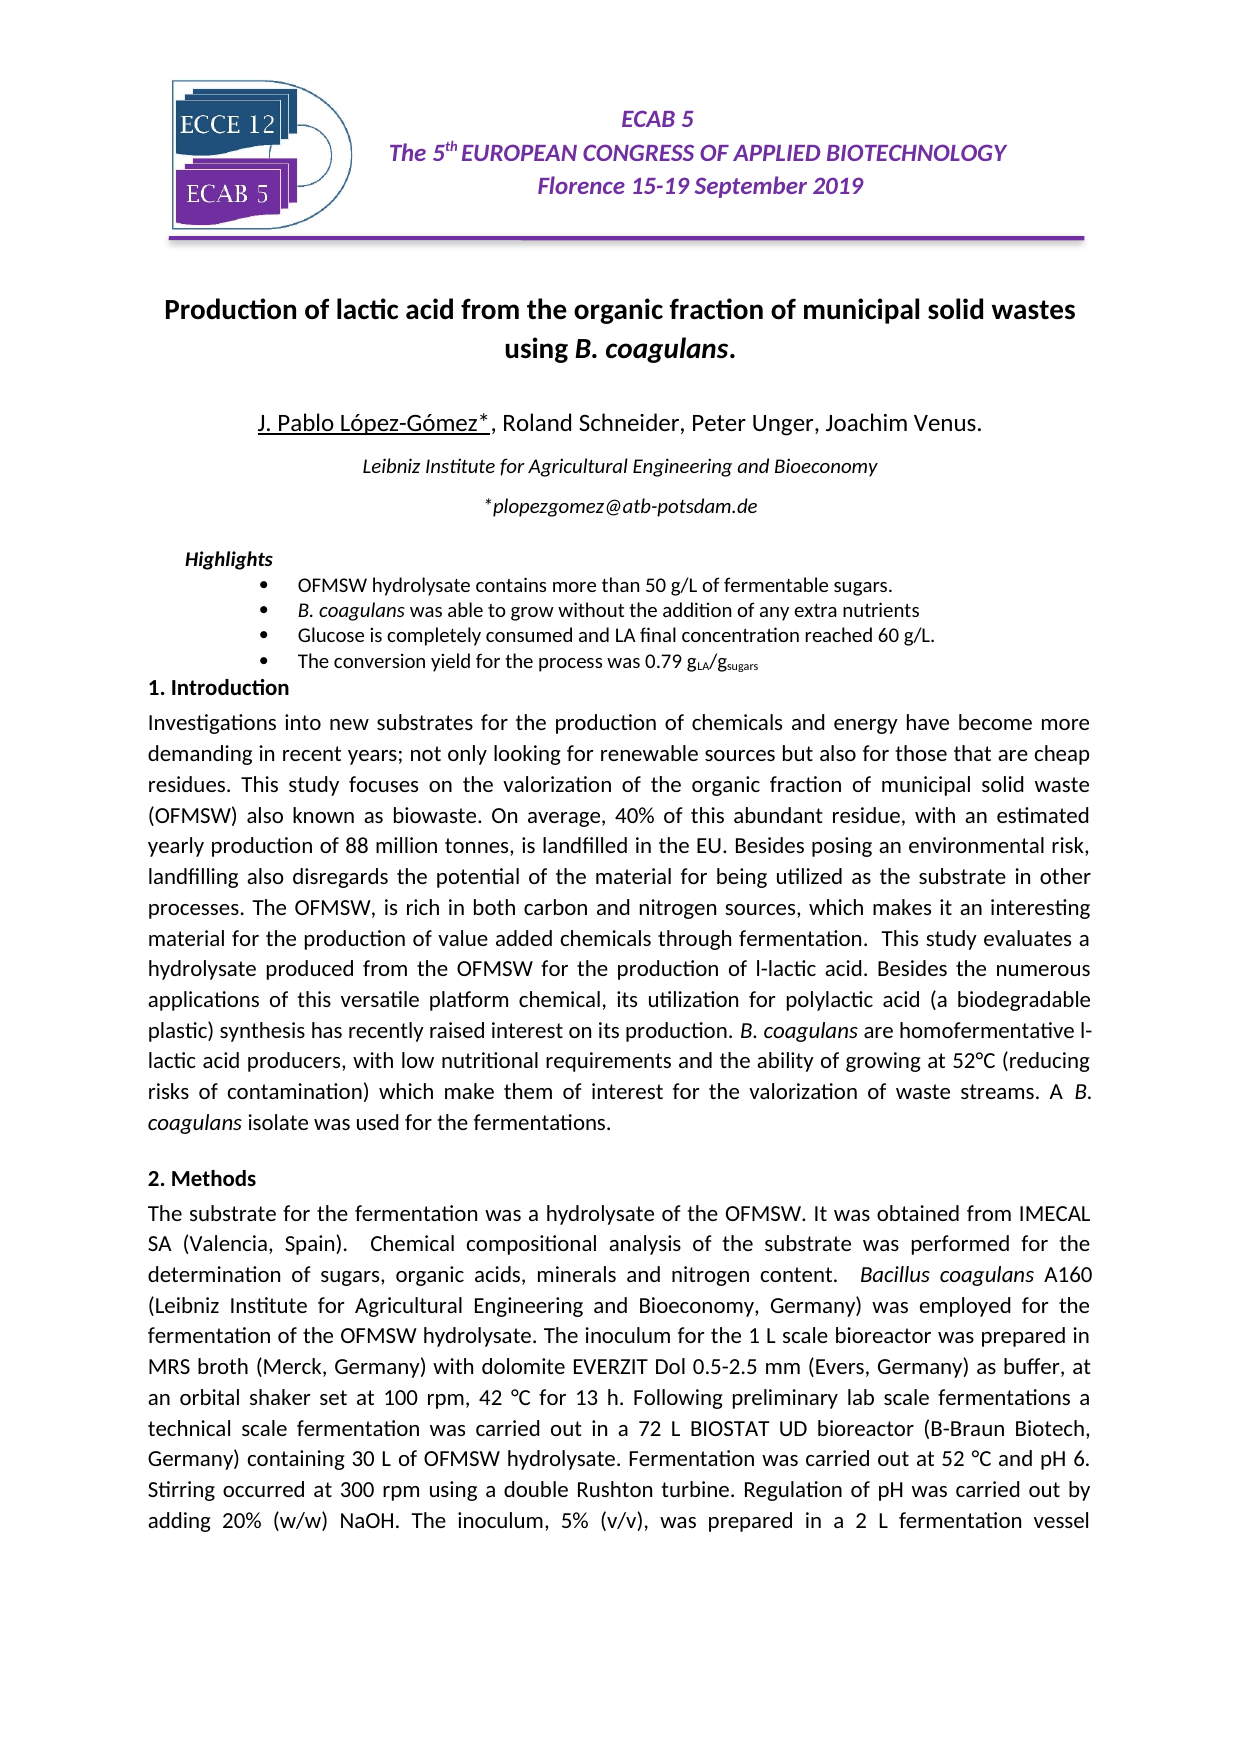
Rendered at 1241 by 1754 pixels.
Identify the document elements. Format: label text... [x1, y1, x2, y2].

picture [171, 79, 353, 230]
subtitle Highlights [148, 546, 1092, 572]
text J. Pablo López-Gómez*, Roland Schneider, Peter Unger, Joachim Venus. [148, 407, 1092, 438]
text Investigations into new substrates for the production of chemicals and energy have become more demanding in recent years; not only looking for renewable sources but also for those that are cheap residues. This study focuses on the valorization of the organic fraction of municipal solid waste (OFMSW) also known as biowaste. On average, 40% of this abundant residue, with an estimated yearly production of 88 million tonnes, is landfilled in the EU. Besides posing an environmental risk, landfilling also disregards the potential of the material for being utilized as the substrate in other processes. The OFMSW, is rich in both carbon and nitrogen sources, which makes it an interesting material for the production of value added chemicals through fermentation. This study evaluates a hydrolysate produced from the OFMSW for the production of l-lactic acid. Besides the numerous applications of this versatile platform chemical, its utilization for polylactic acid (a biodegradable plastic) synthesis has recently raised interest on its production. B. coagulans are homofermentative l-lactic acid producers, with low nutritional requirements and the ability of growing at 52°C (reducing risks of contamination) which make them of interest for the valorization of waste streams. A B. coagulans isolate was used for the fermentations. [148, 708, 1092, 1136]
text Production of lactic acid from the organic fraction of municipal solid wastes using B. coagulans. [148, 291, 1092, 366]
list Glucose is completely consumed and LA final concentration reached 60 g/L. [260, 623, 1017, 648]
list B. coagulans was able to grow without the addition of any extra nutrients [260, 597, 1017, 623]
list The conversion yield for the process was 0.79 gLA/gsugars [260, 648, 1017, 673]
text Leibniz Institute for Agricultural Engineering and Bioeconomy [148, 453, 1092, 478]
text 1. Introduction [148, 673, 1092, 702]
list OFMSW hydrolysate contains more than 50 g/L of fermentable sugars. [260, 572, 1017, 597]
text *plopezgomez@atb-potsdam.de [148, 493, 1092, 519]
text 2. Methods [148, 1164, 1092, 1192]
